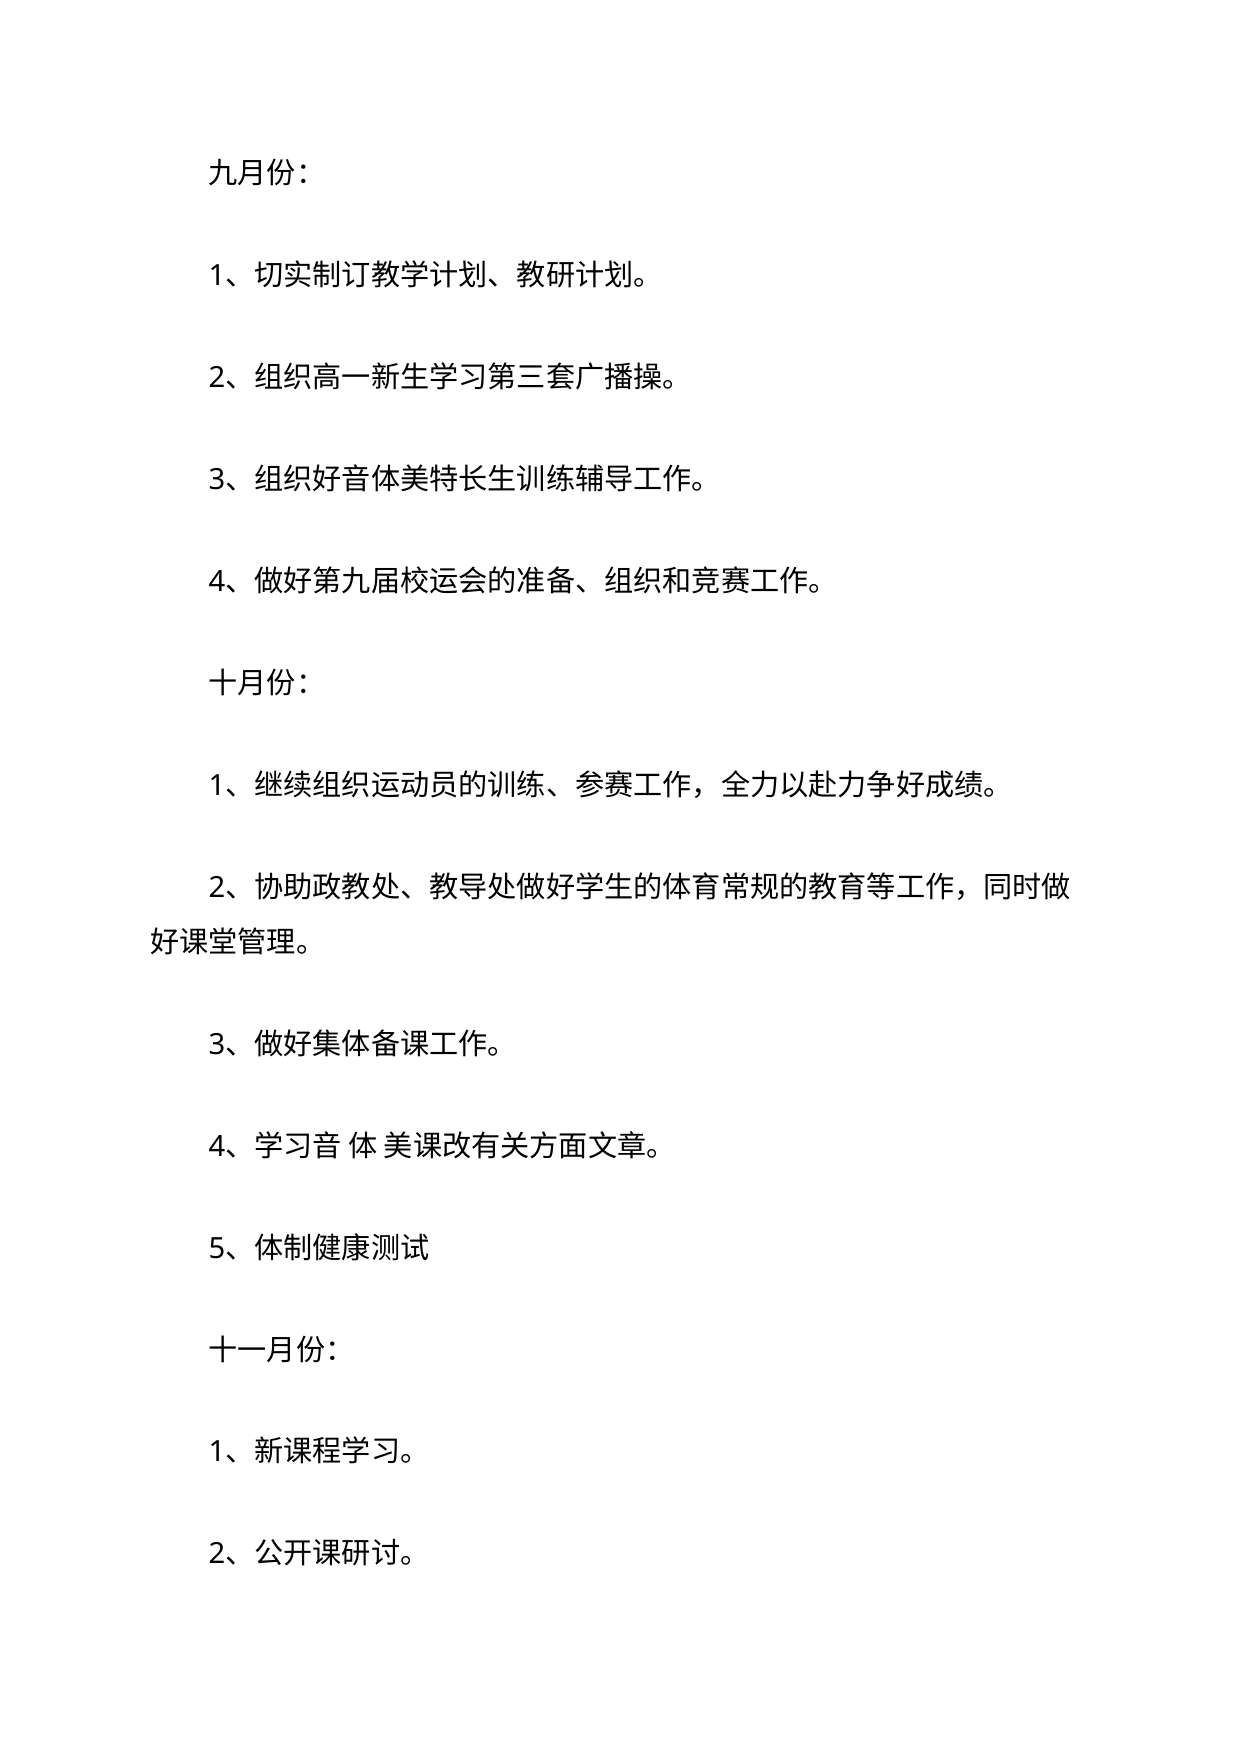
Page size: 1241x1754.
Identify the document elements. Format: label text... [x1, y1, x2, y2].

text 3、做好集体备课工作。 [150, 1020, 1090, 1063]
text 4、学习音 体 美课改有关方面文章。 [150, 1122, 1090, 1164]
text 1、切实制订教学计划、教研计划。 [150, 252, 1090, 294]
text 十一月份： [150, 1326, 1090, 1368]
text 2、协助政教处、教导处做好学生的体育常规的教育等工作，同时做好课堂管理。 [150, 863, 1090, 961]
text 1、新课程学习。 [150, 1428, 1090, 1470]
text 2、组织高一新生学习第三套广播操。 [150, 354, 1090, 396]
text 5、体制健康测试 [150, 1224, 1090, 1267]
text 1、继续组织运动员的训练、参赛工作，全力以赴力争好成绩。 [150, 761, 1090, 804]
text 2、公开课研讨。 [150, 1530, 1090, 1572]
text 十月份： [150, 660, 1090, 702]
text 九月份： [150, 150, 1090, 192]
text 3、组织好音体美特长生训练辅导工作。 [150, 456, 1090, 498]
text 4、做好第九届校运会的准备、组织和竞赛工作。 [150, 558, 1090, 600]
